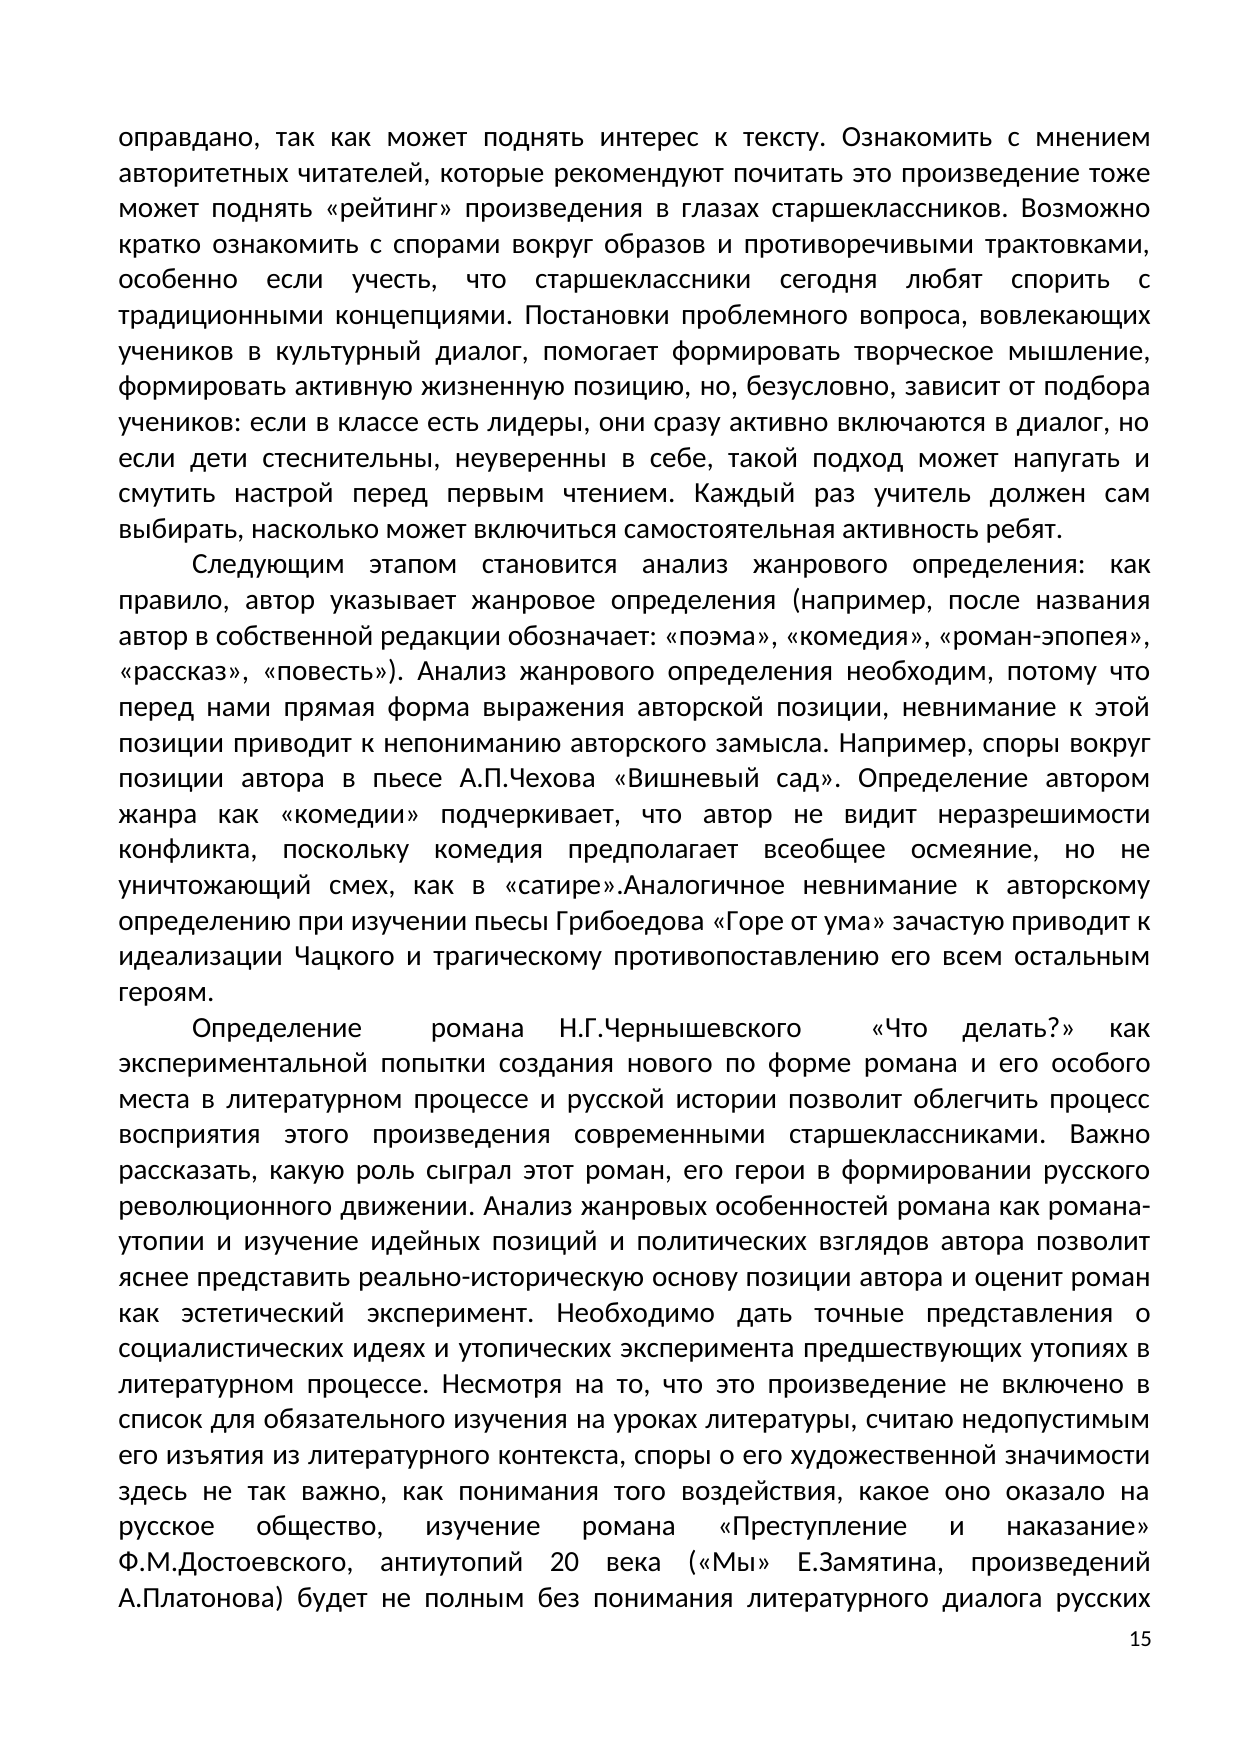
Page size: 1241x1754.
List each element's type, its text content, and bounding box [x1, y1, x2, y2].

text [118, 118, 1152, 546]
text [118, 1009, 1152, 1614]
text Следующим этапом становится анализ жанрового определения: как правило, автор указывает жанровое определения (например, после названия автор в собственной редакции обозначает: «поэма», «комедия», «роман-эпопея», «рассказ», «повесть»). Анализ жанрового определения необходим, потому что перед нами прямая форма выражения авторской позиции, невнимание к этой позиции приводит к непониманию авторского замысла. Например, споры вокруг позиции автора в пьесе А.П.Чехова «Вишневый сад». Определение автором жанра как «комедии» подчеркивает, что автор не видит неразрешимости конфликта, поскольку комедия предполагает всеобщее осмеяние, но не уничтожающий смех, как в «сатире».Аналогичное невнимание к авторскому определению при изучении пьесы Грибоедова «Горе от ума» зачастую приводит к идеализации Чацкого и трагическому противопоставлению его всем остальным героям. [118, 546, 1152, 1009]
